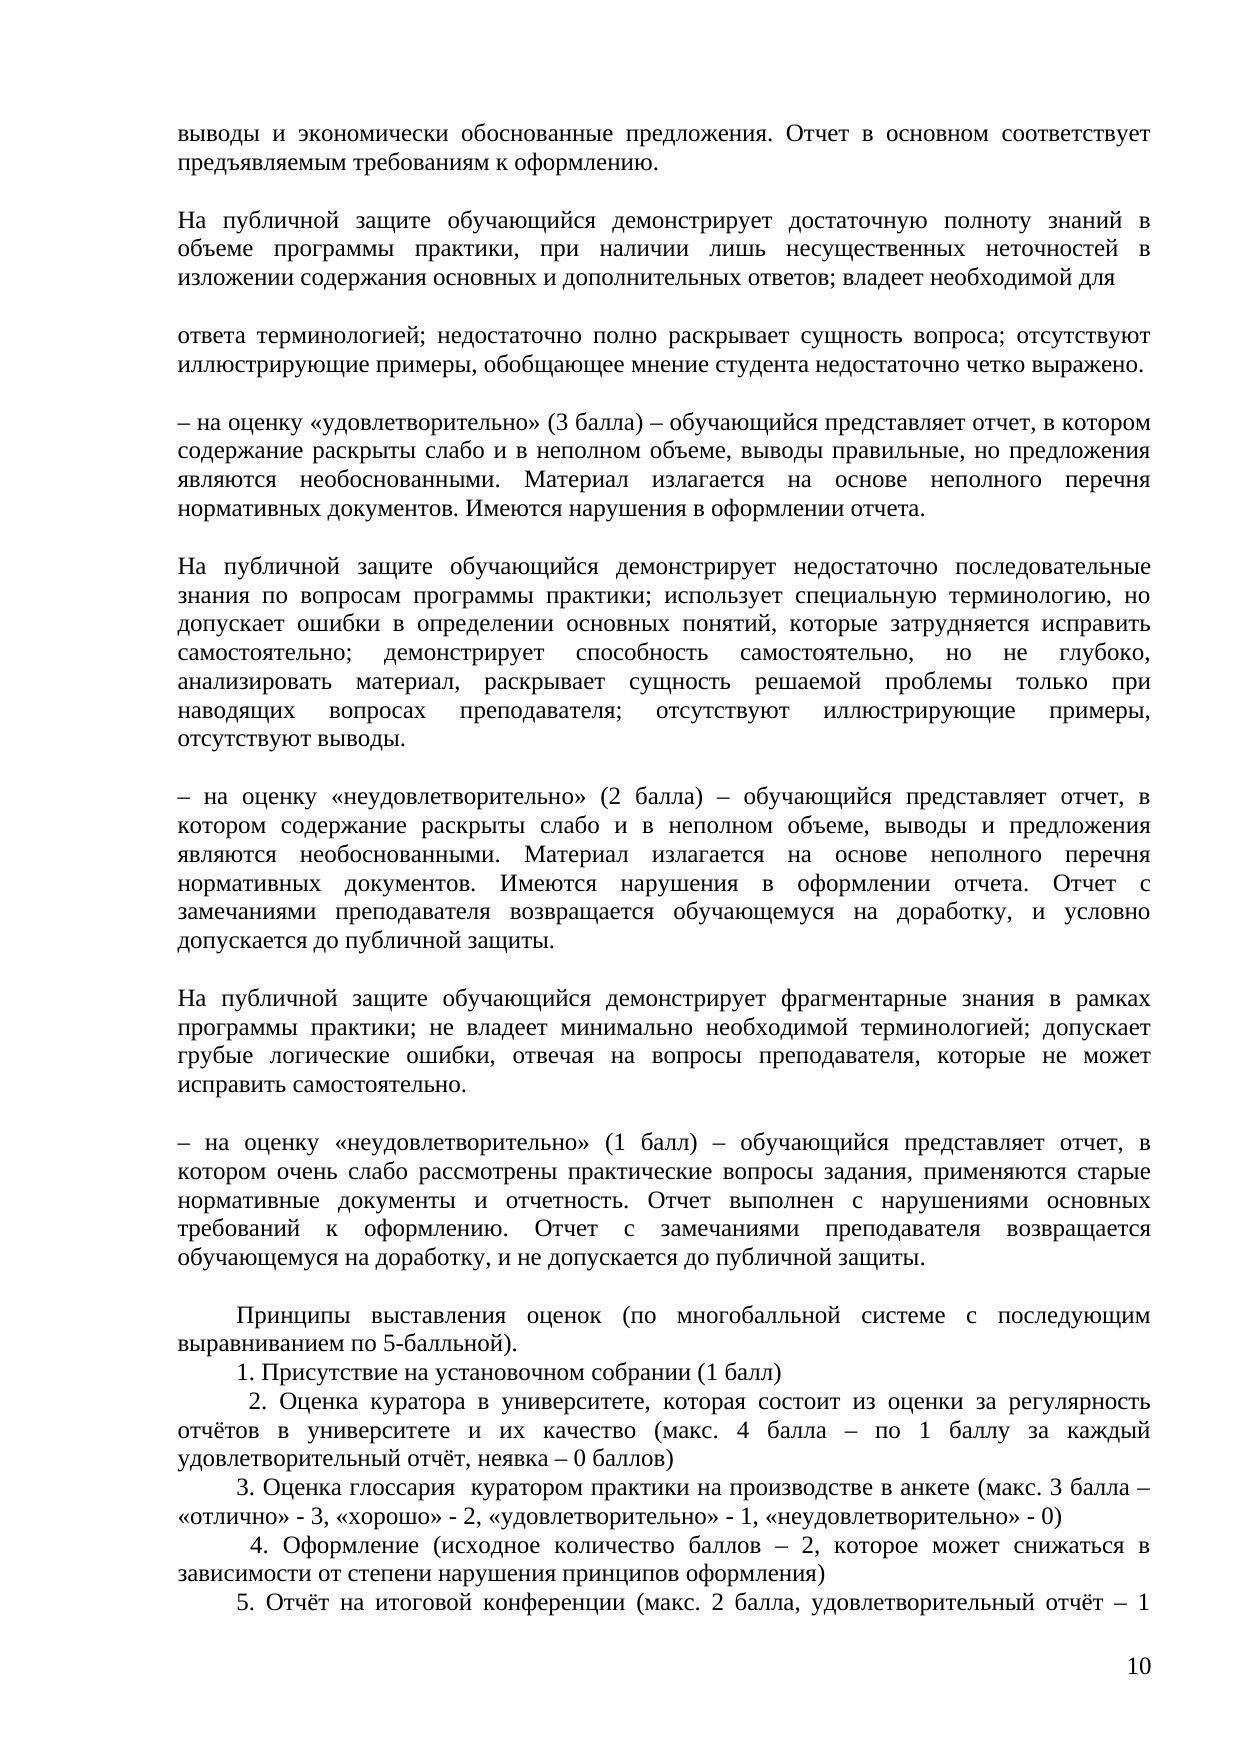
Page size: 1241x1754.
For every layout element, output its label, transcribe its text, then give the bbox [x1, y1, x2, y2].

text 2. Оценка куратора в университете, которая состоит из оценки за регулярность отчётов в университете и их качество (макс. 4 балла – по 1 баллу за каждый удовлетворительный отчёт, неявка – 0 баллов) [177, 1386, 1152, 1472]
text Принципы выставления оценок (по многобалльной системе с последующим выравниванием по 5-балльной). [177, 1300, 1152, 1357]
text На публичной защите обучающийся демонстрирует достаточную полноту знаний в объеме программы практики, при наличии лишь несущественных неточностей в изложении содержания основных и дополнительных ответов; владеет необходимой для [177, 205, 1152, 291]
text 3. Оценка глоссария куратором практики на производстве в анкете (макс. 3 балла – «отлично» - 3, «хорошо» - 2, «удовлетворительно» - 1, «неудовлетворительно» - 0) [177, 1472, 1152, 1530]
text – на оценку «удовлетворительно» (3 балла) – обучающийся представляет отчет, в котором содержание раскрыты слабо и в неполном объеме, выводы правильные, но предложения являются необоснованными. Материал излагается на основе неполного перечня нормативных документов. Имеются нарушения в оформлении отчета. [177, 407, 1152, 522]
text 1. Присутствие на установочном собрании (1 балл) [177, 1357, 1152, 1386]
text На публичной защите обучающийся демонстрирует недостаточно последовательные знания по вопросам программы практики; использует специальную терминологию, но допускает ошибки в определении основных понятий, которые затрудняется исправить самостоятельно; демонстрирует способность самостоятельно, но не глубоко, анализировать материал, раскрывает сущность решаемой проблемы только при наводящих вопросах преподавателя; отсутствуют иллюстрирующие примеры, отсутствуют выводы. [177, 551, 1152, 752]
text 4. Оформление (исходное количество баллов – 2, которое может снижаться в зависимости от степени нарушения принципов оформления) [177, 1530, 1152, 1587]
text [177, 118, 1152, 176]
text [177, 1587, 1152, 1616]
text На публичной защите обучающийся демонстрирует фрагментарные знания в рамках программы практики; не владеет минимально необходимой терминологией; допускает грубые логические ошибки, отвечая на вопросы преподавателя, которые не может исправить самостоятельно. [177, 983, 1152, 1098]
text – на оценку «неудовлетворительно» (1 балл) – обучающийся представляет отчет, в котором очень слабо рассмотрены практические вопросы задания, применяются старые нормативные документы и отчетность. Отчет выполнен с нарушениями основных требований к оформлению. Отчет с замечаниями преподавателя возвращается обучающемуся на доработку, и не допускается до публичной защиты. [177, 1127, 1152, 1271]
text – на оценку «неудовлетворительно» (2 балла) – обучающийся представляет отчет, в котором содержание раскрыты слабо и в неполном объеме, выводы и предложения являются необоснованными. Материал излагается на основе неполного перечня нормативных документов. Имеются нарушения в оформлении отчета. Отчет с замечаниями преподавателя возвращается обучающемуся на доработку, и условно допускается до публичной защиты. [177, 781, 1152, 954]
text ответа терминологией; недостаточно полно раскрывает сущность вопроса; отсутствуют иллюстрирующие примеры, обобщающее мнение студента недостаточно четко выражено. [177, 320, 1152, 378]
